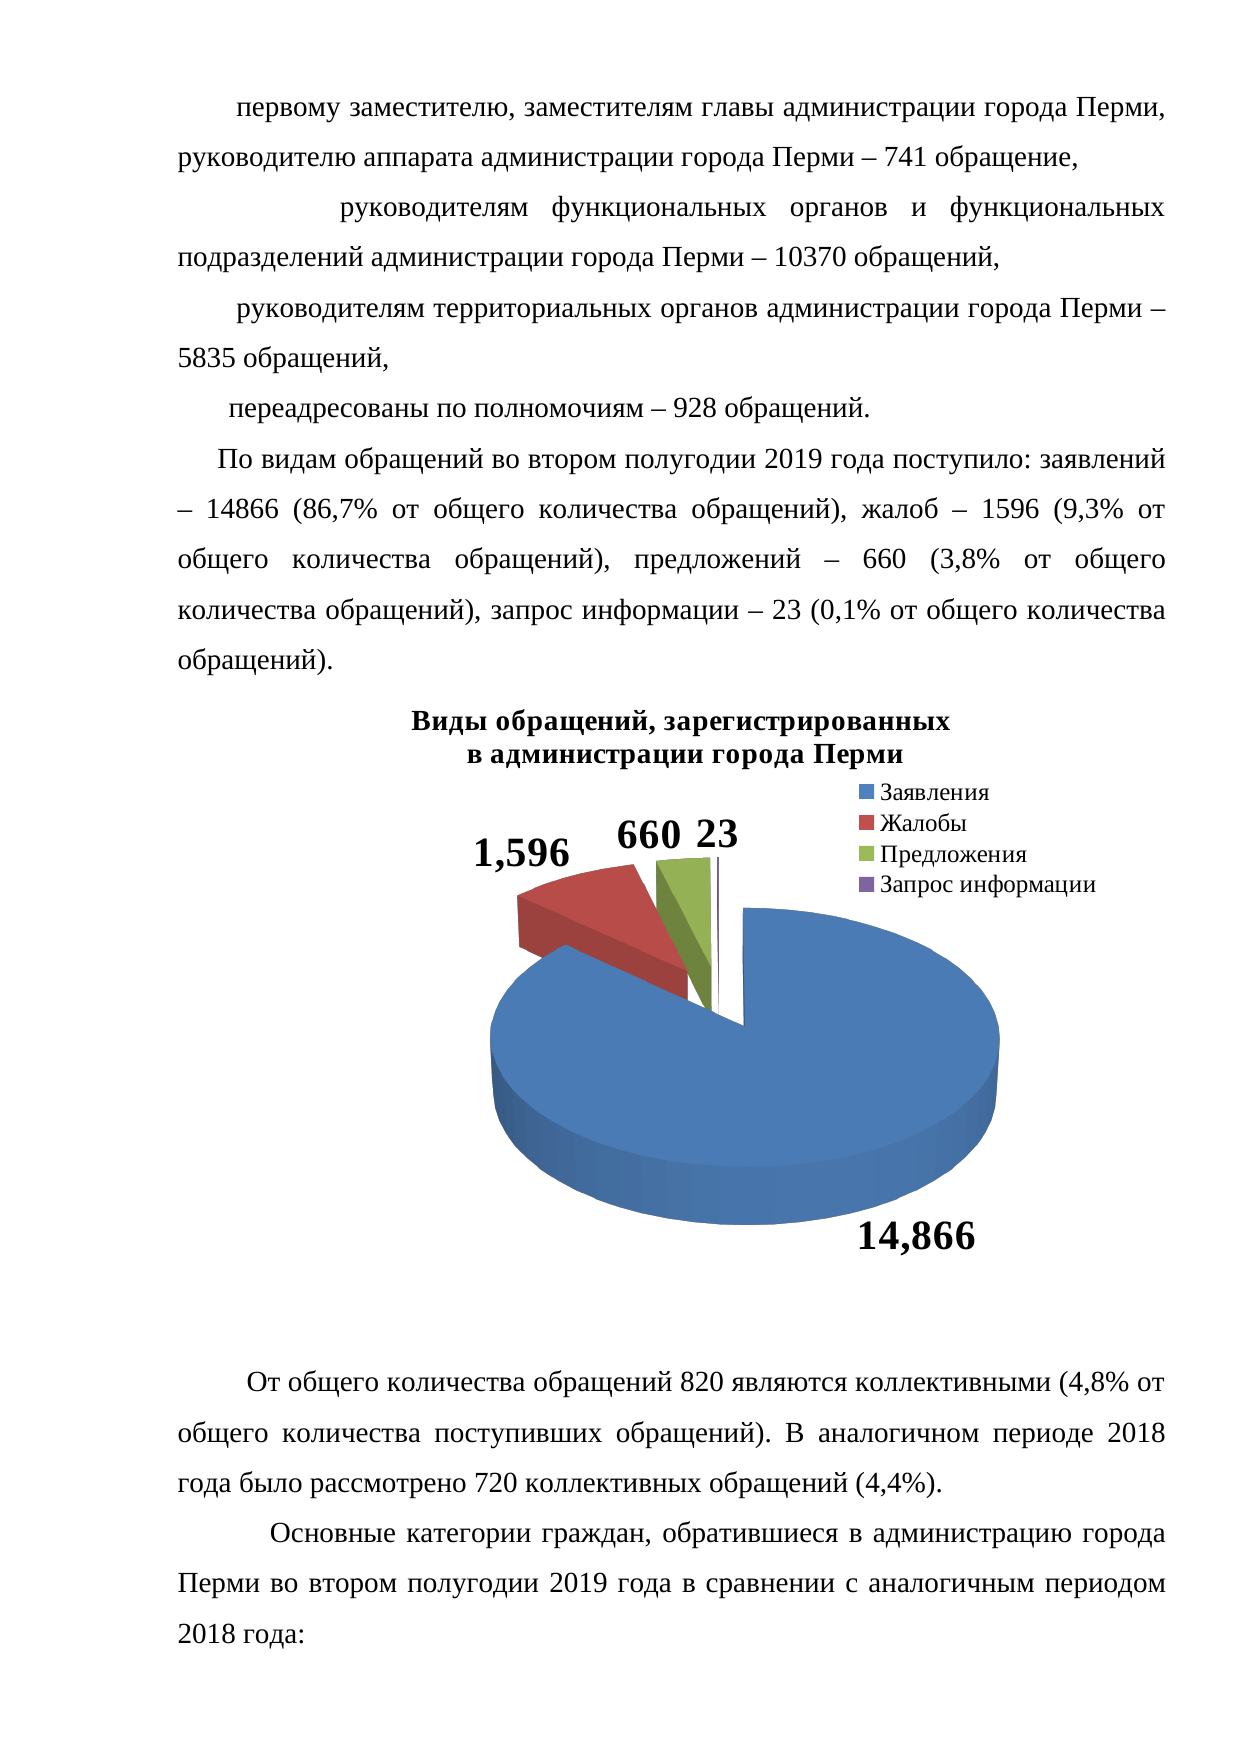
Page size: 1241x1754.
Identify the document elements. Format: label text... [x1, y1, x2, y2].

text руководителям функциональных органов и функциональных подразделений администрации города Перми – 10370 обращений, [177, 189, 1167, 273]
text переадресованы по полномочиям – 928 обращений. [177, 391, 1167, 424]
text По видам обращений во втором полугодии 2019 года поступило: заявлений – 14866 (86,7% от общего количества обращений), жалоб – 1596 (9,3% от общего количества обращений), предложений – 660 (3,8% от общего количества обращений), запрос информации – 23 (0,1% от общего количества обращений). [177, 441, 1167, 676]
text Основные категории граждан, обратившиеся в администрацию города Перми во втором полугодии 2019 года в сравнении с аналогичным периодом 2018 года: [177, 1515, 1167, 1649]
text первому заместителю, заместителям главы администрации города Перми, руководителю аппарата администрации города Перми – 741 обращение, [177, 89, 1167, 172]
text руководителям территориальных органов администрации города Перми – 5835 обращений, [177, 290, 1167, 374]
text От общего количества обращений 820 являются коллективными (4,8% от общего количества поступивших обращений). В аналогичном периоде 2018 года было рассмотрено 720 коллективных обращений (4,4%). [177, 1364, 1167, 1498]
